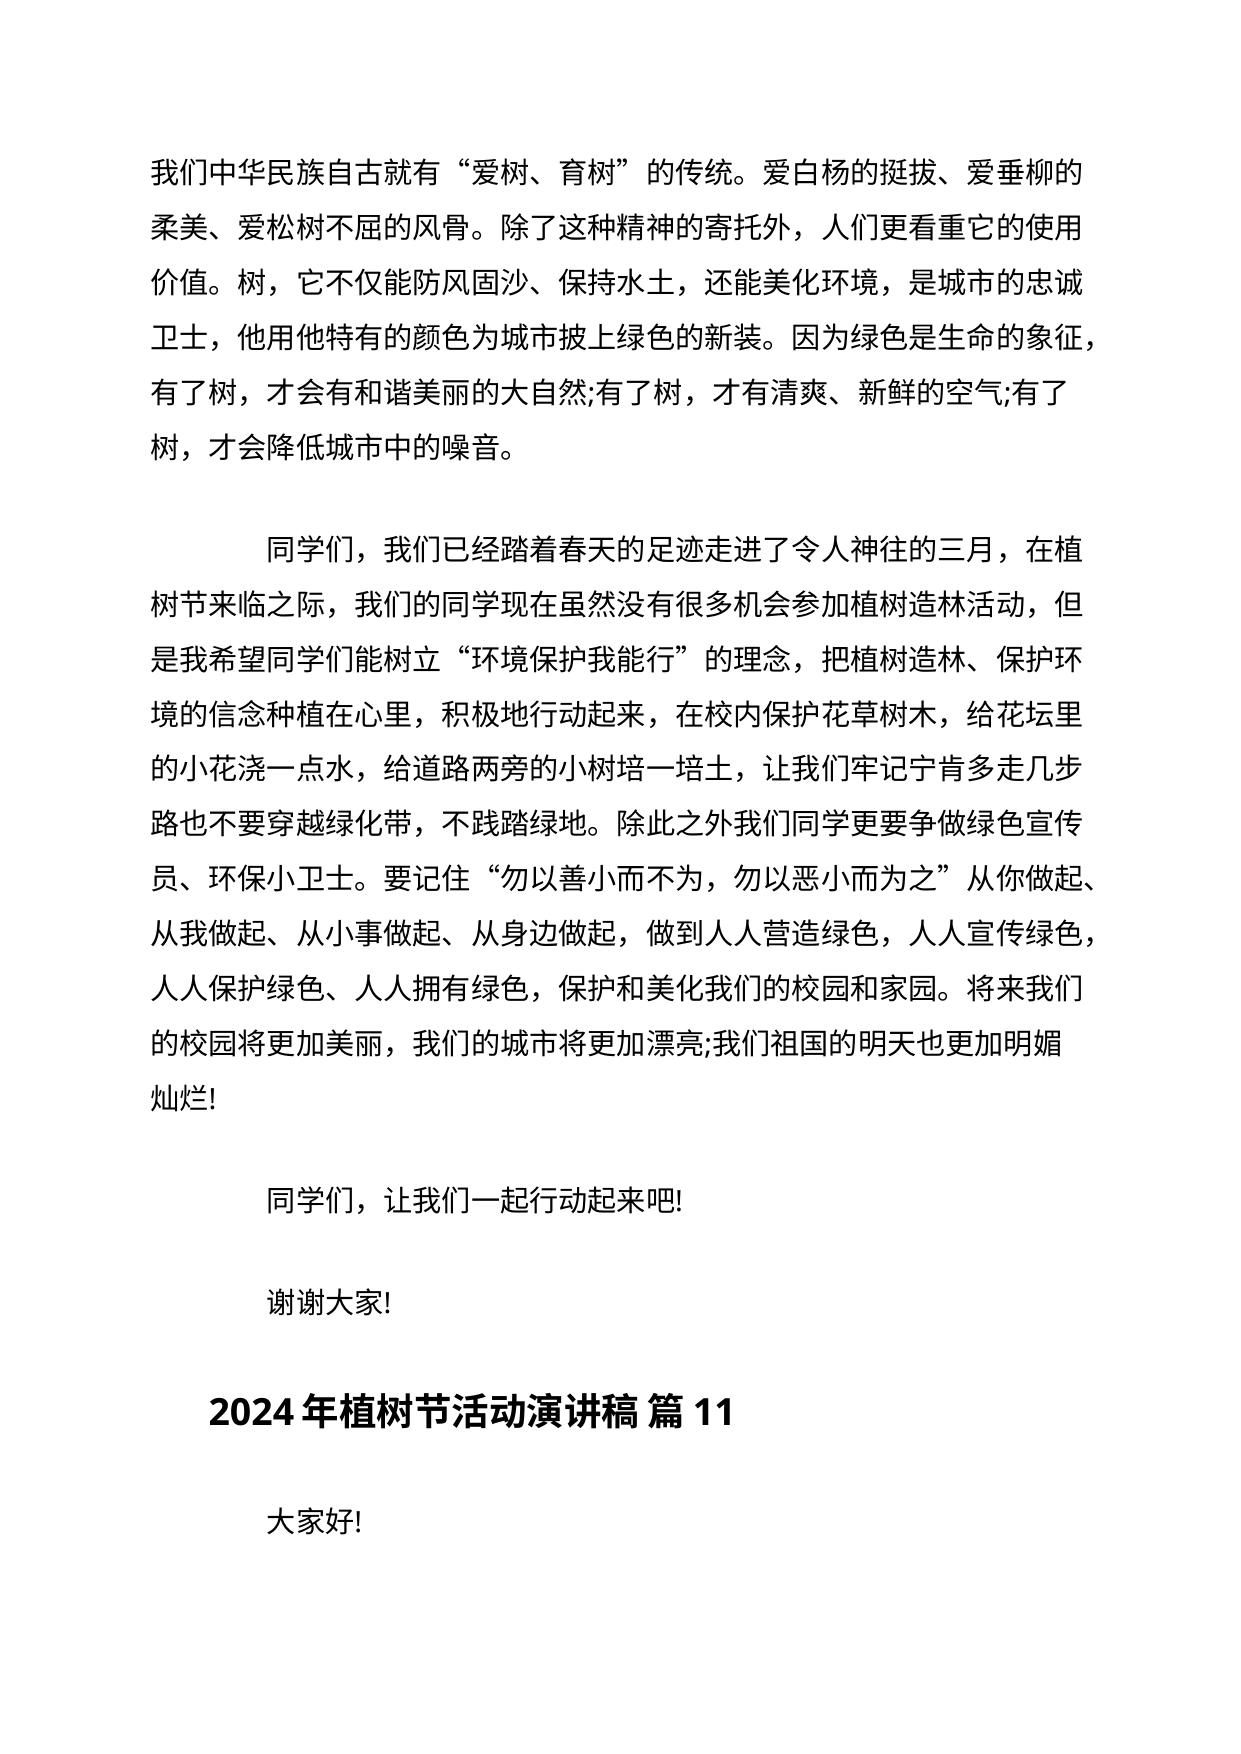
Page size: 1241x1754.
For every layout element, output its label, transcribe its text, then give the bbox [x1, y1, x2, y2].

text 大家好! [150, 1499, 1090, 1541]
text 谢谢大家! [150, 1279, 1090, 1322]
text 同学们，让我们一起行动起来吧! [150, 1177, 1090, 1220]
text 2024年植树节活动演讲稿 篇11 [150, 1381, 1090, 1436]
text 同学们，我们已经踏着春天的足迹走进了令人神往的三月，在植树节来临之际，我们的同学现在虽然没有很多机会参加植树造林活动，但是我希望同学们能树立“环境保护我能行”的理念，把植树造林、保护环境的信念种植在心里，积极地行动起来，在校内保护花草树木，给花坛里的小花浇一点水，给道路两旁的小树培一培土，让我们牢记宁肯多走几步路也不要穿越绿化带，不践踏绿地。除此之外我们同学更要争做绿色宣传员、环保小卫士。要记住“勿以善小而不为，勿以恶小而为之”从你做起、从我做起、从小事做起、从身边做起，做到人人营造绿色，人人宣传绿色，人人保护绿色、人人拥有绿色，保护和美化我们的校园和家园。将来我们的校园将更加美丽，我们的城市将更加漂亮;我们祖国的明天也更加明媚灿烂! [150, 526, 1090, 1118]
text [150, 150, 1090, 467]
